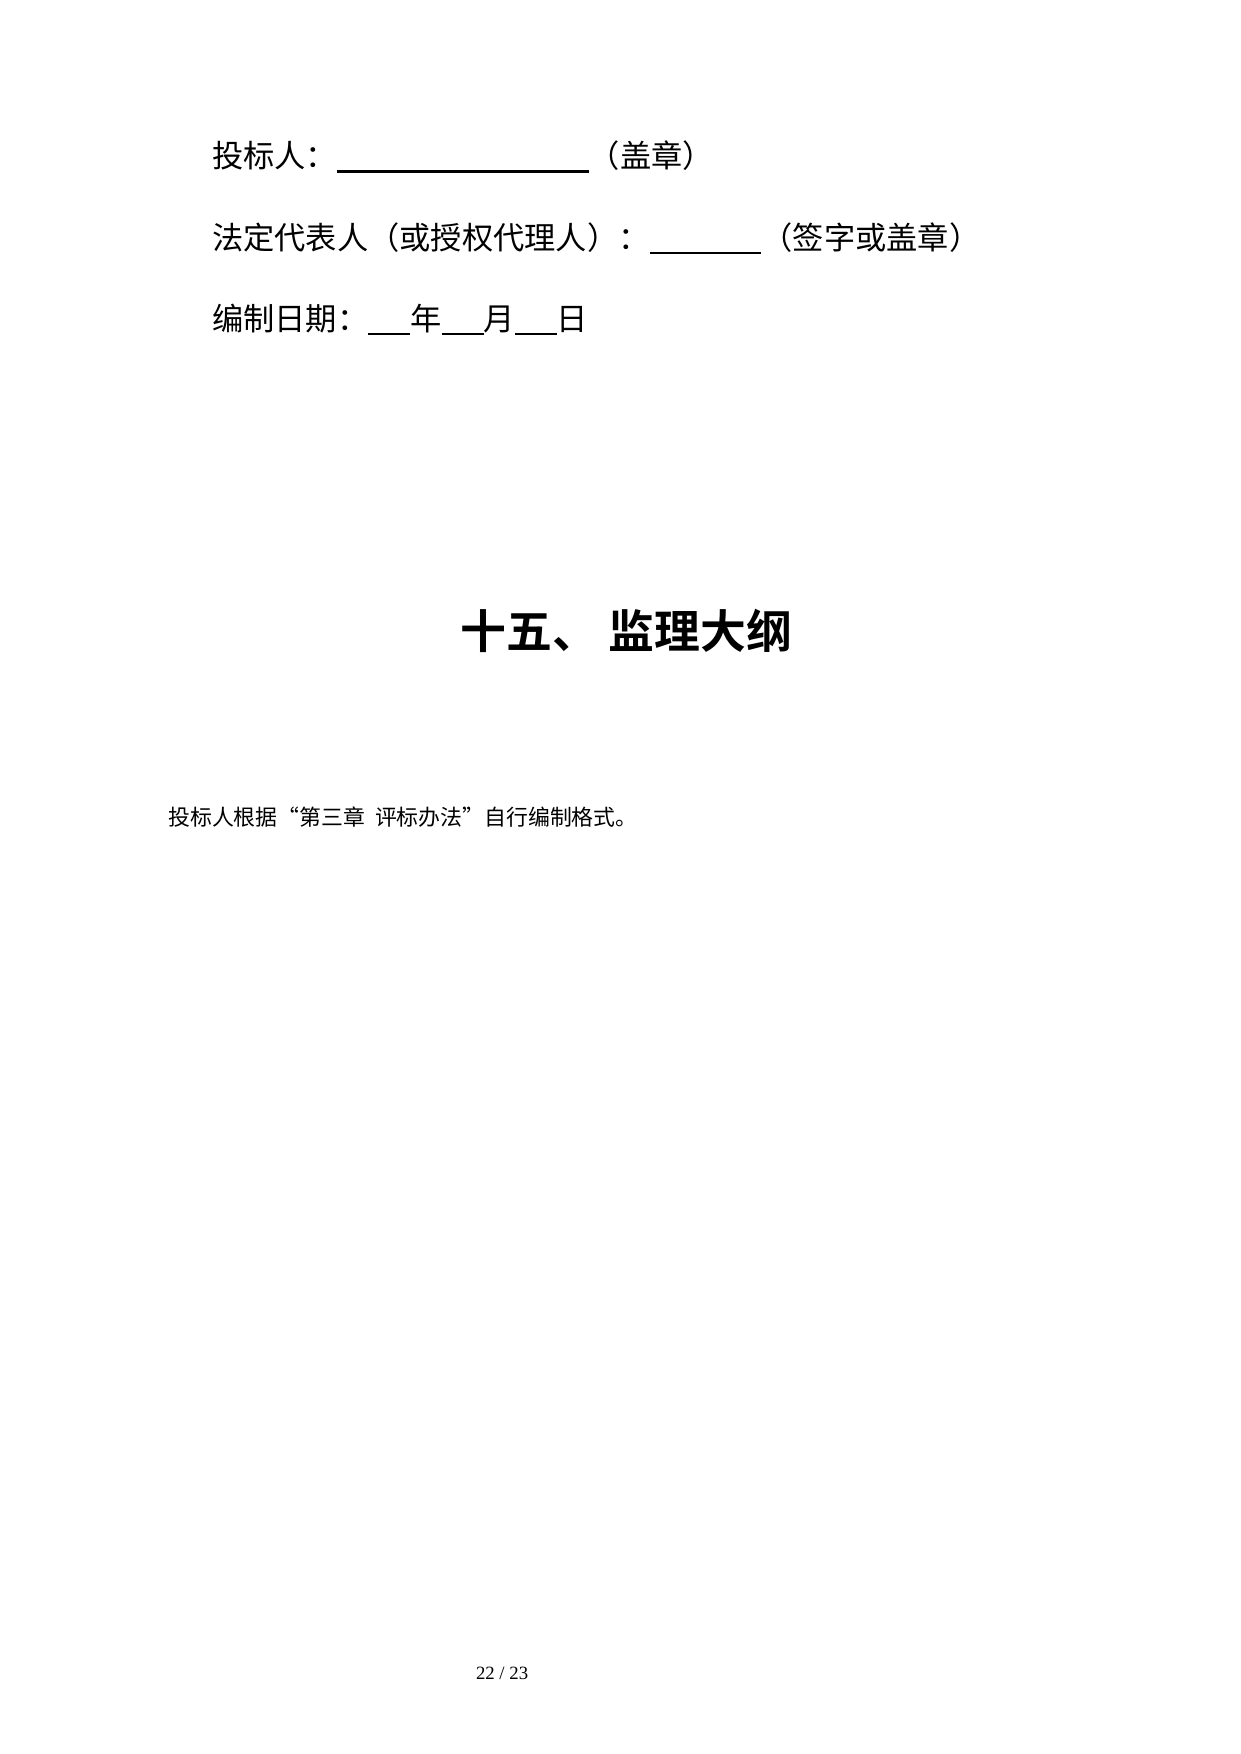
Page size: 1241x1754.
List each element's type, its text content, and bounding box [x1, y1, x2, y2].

text 投标人根据“第三章 评标办法”自行编制格式。 [118, 800, 1134, 832]
subtitle 监理大纲 [118, 579, 1134, 677]
text 编制日期： 年 月 日 [118, 284, 1134, 349]
text 法定代表人（或授权代理人）： （签字或盖章） [118, 203, 1134, 268]
text 投标人： （盖章） [118, 122, 1134, 187]
